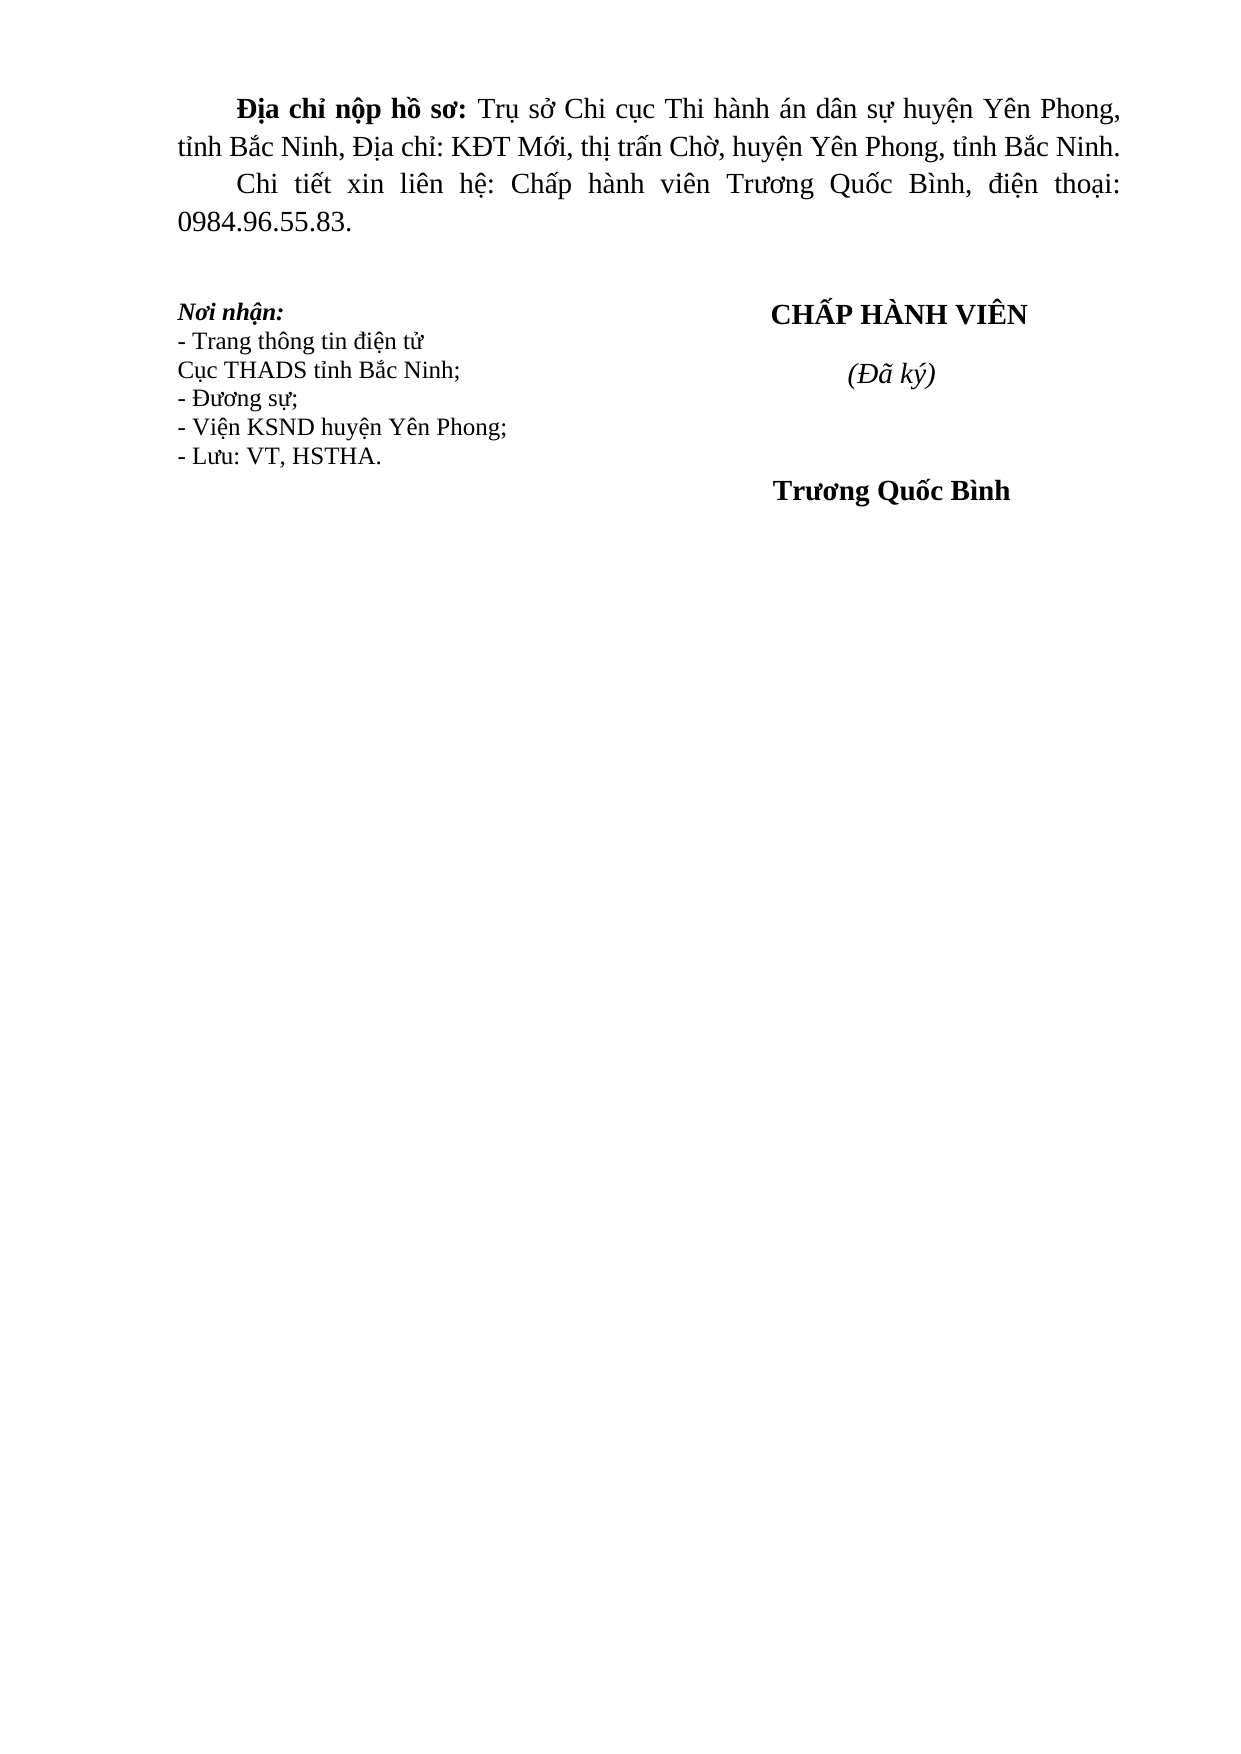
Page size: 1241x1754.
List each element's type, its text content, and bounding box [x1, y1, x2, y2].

table_header CHẤP HÀNH VIÊN (Đã ký) Trương Quốc Bình [650, 272, 1133, 565]
table_header Nơi nhận: - Trang thông tin điện tử Cục THADS tỉnh Bắc Ninh; - Đương sự; - Viện KSND huyện Yên Phong; - Lưu: VT, HSTHA. [166, 272, 650, 565]
text Chi tiết xin liên hệ: Chấp hành viên Trương Quốc Bình, điện thoại: 0984.96.55.83. [177, 164, 1122, 239]
text Địa chỉ nộp hồ sơ: Trụ sở Chi cục Thi hành án dân sự huyện Yên Phong, tỉnh Bắc Ninh, Địa chỉ: KĐT Mới, thị trấn Chờ, huyện Yên Phong, tỉnh Bắc Ninh. [177, 89, 1122, 164]
